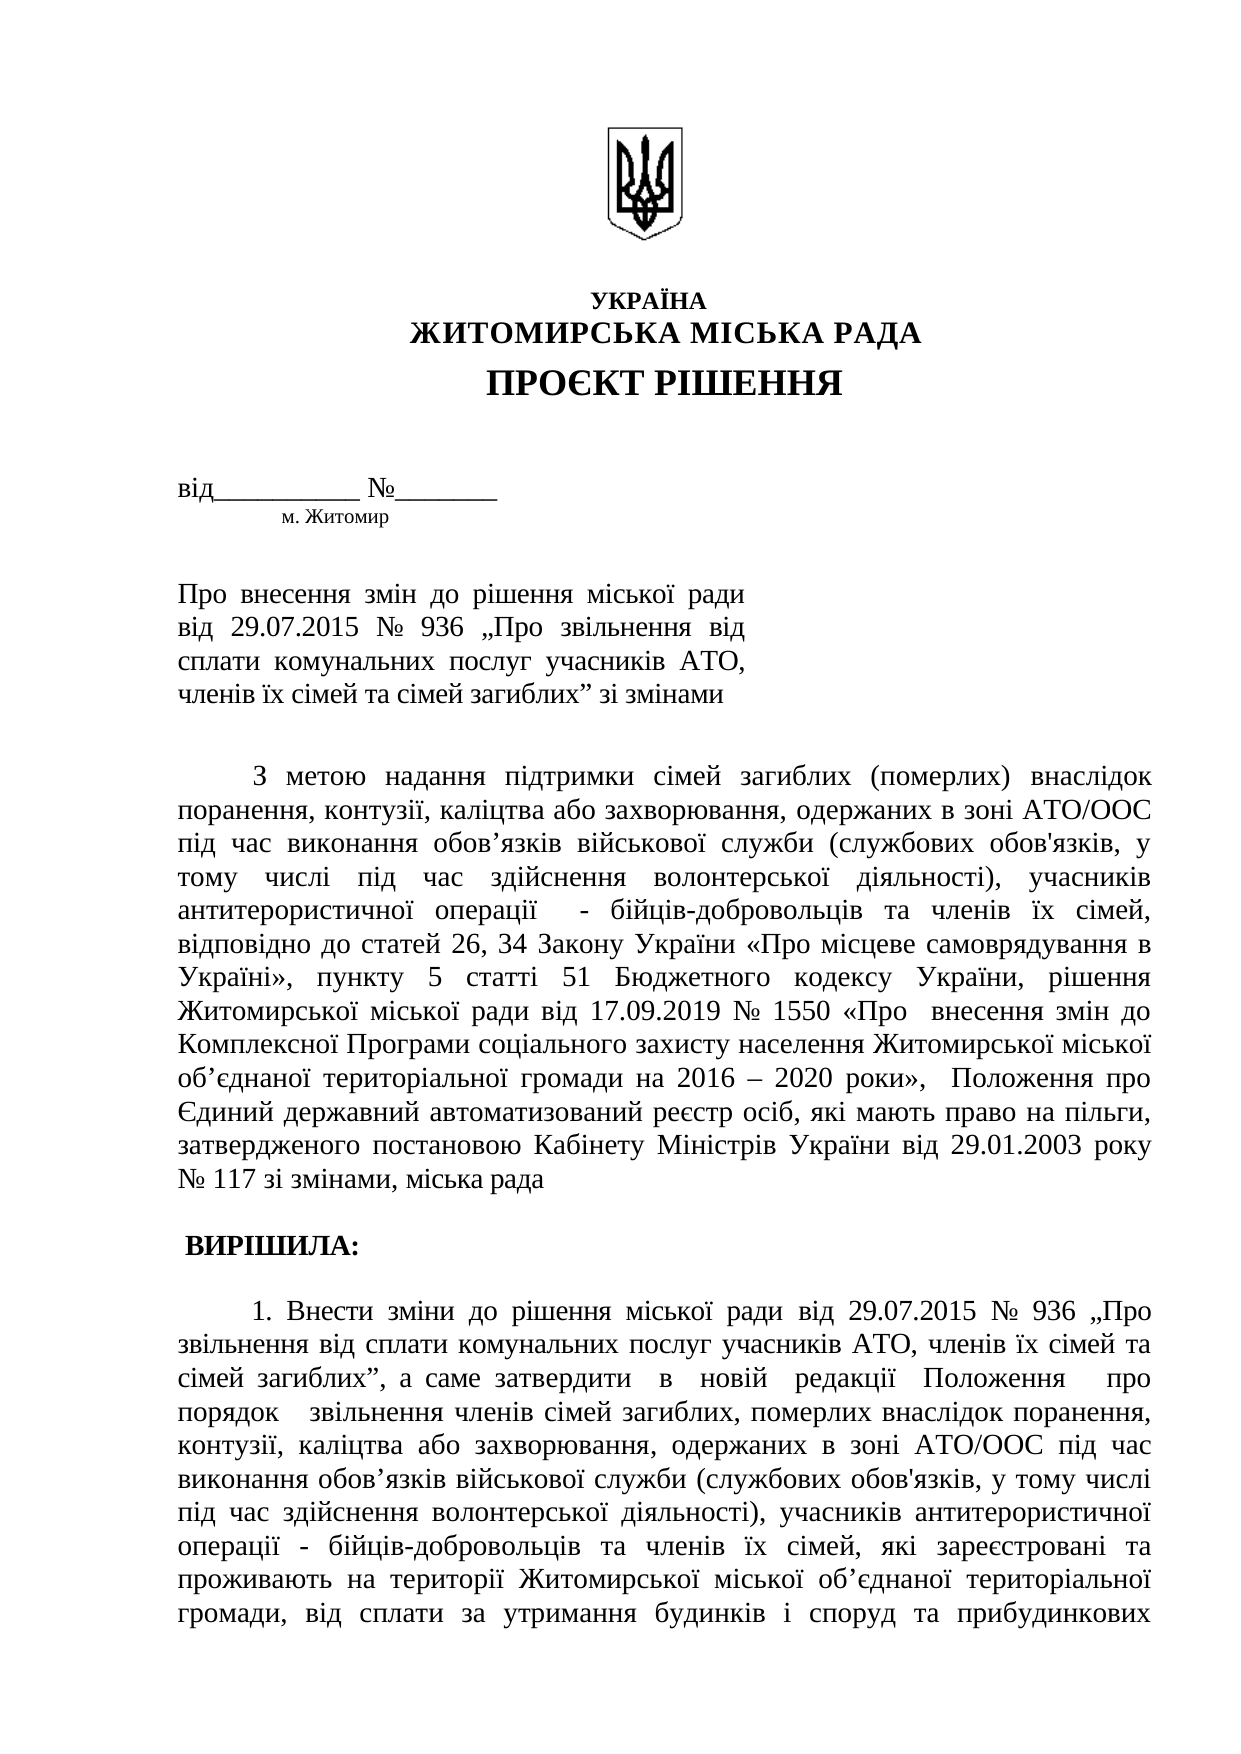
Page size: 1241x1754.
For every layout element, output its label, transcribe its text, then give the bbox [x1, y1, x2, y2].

text З метою надання підтримки сімей загиблих (померлих) внаслідок поранення, контузії, каліцтва або захворювання, одержаних в зоні АТО/ООС під час виконання обов’язків військової служби (службових обов'язків, у тому числі під час здійснення волонтерської діяльності), учасників антитерористичної операції - бійців-добровольців та членів їх сімей, відповідно до статей 26, 34 Закону України «Про місцеве самоврядування в Україні», пункту 5 статті 51 Бюджетного кодексу України, рішення Житомирської міської ради від 17.09.2019 № 1550 «Про внесення змін до Комплексної Програми соціального захисту населення Житомирської міської об’єднаної територіальної громади на 2016 – 2020 роки», Положення про Єдиний державний автоматизований реєстр осіб, які мають право на пільги, затвердженого постановою Кабінету Міністрів України від 29.01.2003 року № 117 зі змінами, міська рада [177, 758, 1152, 1194]
subtitle ПРОЄКТ РІШЕННЯ [177, 360, 1152, 403]
text м. Житомир [177, 504, 1152, 528]
subtitle ЖИТОМИРСЬКА МІСЬКА РАДА [177, 314, 1152, 351]
text від__________ №_______ [177, 470, 1152, 504]
text Про внесення змін до рішення міської ради від № 936 „Про звільнення від сплати комунальних послуг учасників АТО, членів їх сімей та сімей загиблих” зі змінами [177, 576, 746, 710]
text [177, 1293, 1152, 1628]
text ВИРІШИЛА: [185, 1228, 1152, 1261]
text УКРАЇНА [546, 286, 1152, 314]
